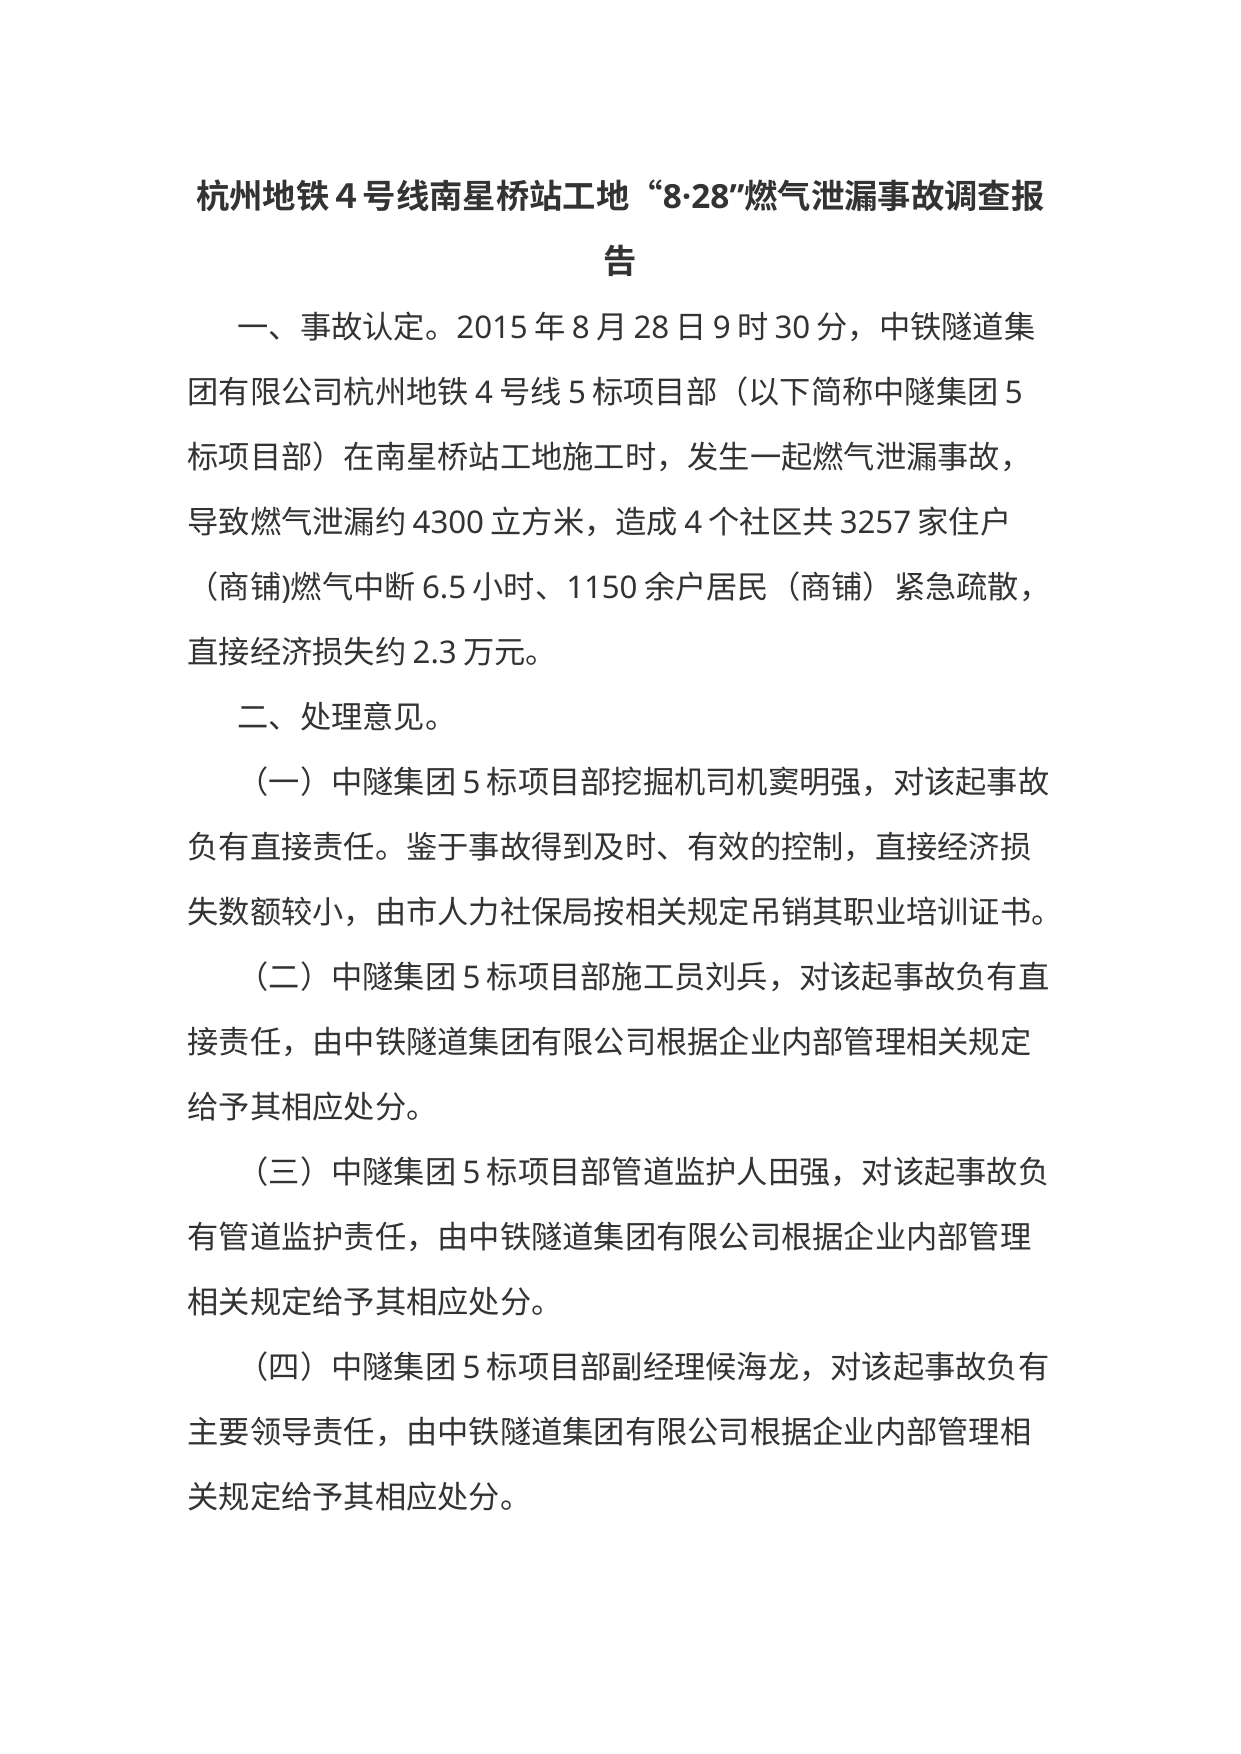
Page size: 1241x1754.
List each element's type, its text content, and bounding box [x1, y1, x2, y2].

text （一）中隧集团5标项目部挖掘机司机窦明强，对该起事故负有直接责任。鉴于事故得到及时、有效的控制，直接经济损失数额较小，由市人力社保局按相关规定吊销其职业培训证书。 [187, 747, 1053, 942]
text （四）中隧集团5标项目部副经理候海龙，对该起事故负有主要领导责任，由中铁隧道集团有限公司根据企业内部管理相关规定给予其相应处分。 [187, 1332, 1053, 1527]
text （二）中隧集团5标项目部施工员刘兵，对该起事故负有直接责任，由中铁隧道集团有限公司根据企业内部管理相关规定给予其相应处分。 [187, 942, 1053, 1137]
text 杭州地铁４号线南星桥站工地“8·28”燃气泄漏事故调查报告 [187, 162, 1053, 292]
text 一、事故认定。2015年8月28日9时30分，中铁隧道集团有限公司杭州地铁4号线5标项目部（以下简称中隧集团5标项目部）在南星桥站工地施工时，发生一起燃气泄漏事故，导致燃气泄漏约4300立方米，造成4个社区共3257家住户（商铺)燃气中断6.5小时、1150余户居民（商铺）紧急疏散，直接经济损失约2.3万元。 [187, 292, 1053, 682]
text （三）中隧集团5标项目部管道监护人田强，对该起事故负有管道监护责任，由中铁隧道集团有限公司根据企业内部管理相关规定给予其相应处分。 [187, 1137, 1053, 1332]
text 二、处理意见。 [187, 682, 1053, 747]
